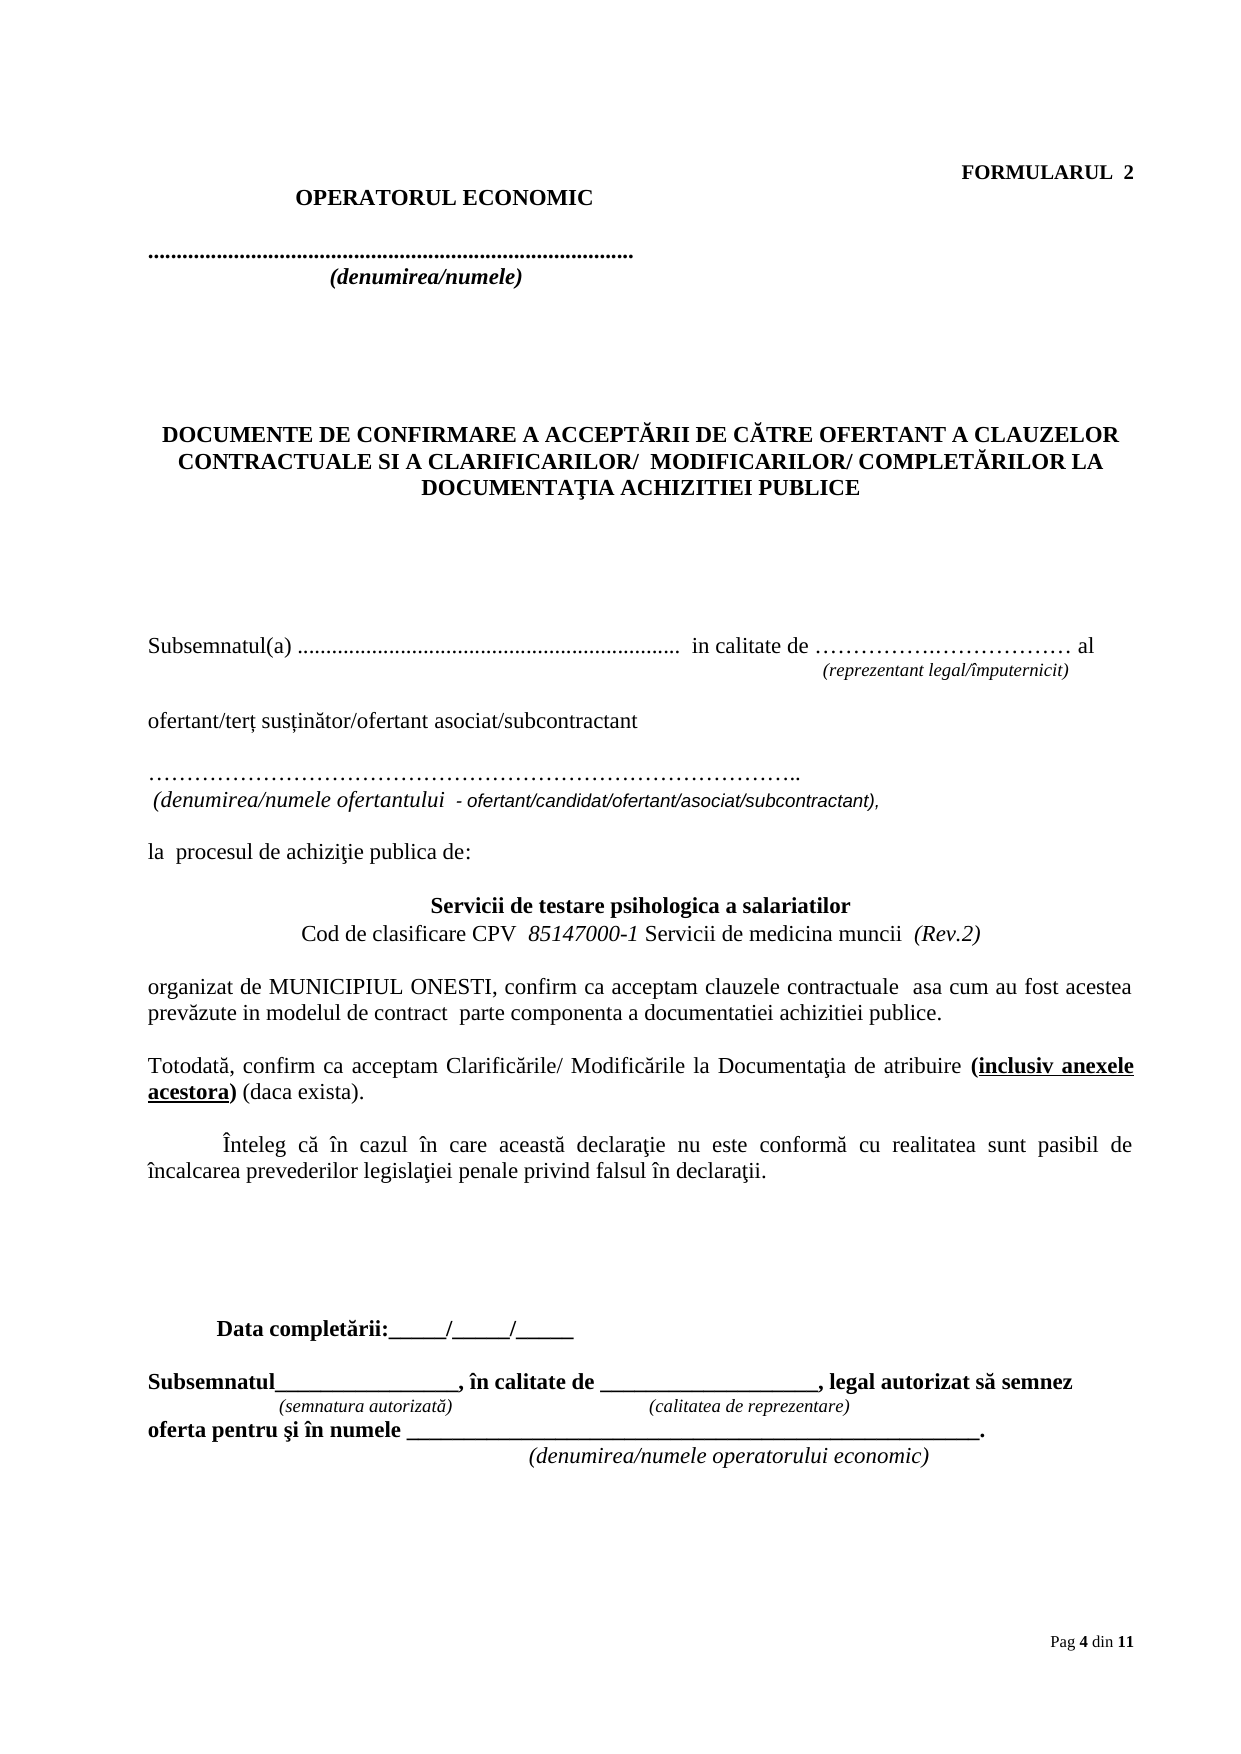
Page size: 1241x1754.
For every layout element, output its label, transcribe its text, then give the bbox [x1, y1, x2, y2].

text Subsemnatul________________, în calitate de ___________________, legal autorizat să semnez [148, 1368, 1134, 1394]
text organizat de MUNICIPIUL ONESTI, confirm ca acceptam clauzele contractuale asa cum au fost acestea prevăzute in modelul de contract parte componenta a documentatiei achizitiei publice. [148, 973, 1134, 1026]
text ..................................................................................... [148, 237, 1134, 263]
text Cod de clasificare CPV 85147000-1 Servicii de medicina muncii (Rev.2) [148, 919, 1134, 947]
text oferta pentru şi în numele __________________________________________________. [148, 1416, 1134, 1442]
text Subsemnatul(a) ................................................................... in calitate de …………….……………… al [148, 632, 1134, 659]
text Înteleg că în cazul în care această declaraţie nu este conformă cu realitatea sunt pasibil de încalcarea prevederilor legislaţiei penale privind falsul în declaraţii. [148, 1131, 1134, 1184]
text OPERATORUL ECONOMIC [221, 184, 1134, 211]
text (denumirea/numele ofertantului - ofertant/candidat/ofertant/asociat/subcontractant), [148, 786, 1134, 812]
text FORMULARUL 2 [148, 160, 1134, 184]
text DOCUMENTE DE CONFIRMARE A ACCEPTĂRII DE CĂTRE OFERTANT A CLAUZELOR CONTRACTUALE SI A CLARIFICARILOR/ MODIFICARILOR/ COMPLETĂRILOR LA DOCUMENTAŢIA ACHIZITIEI PUBLICE [148, 422, 1134, 501]
text (denumirea/numele operatorului economic) [148, 1442, 1134, 1469]
text ………………………………………………………………………….. [148, 759, 1134, 786]
text Totodată, confirm ca acceptam Clarificările/ Modificările la Documentaţia de atribuire (inclusiv anexele acestora) (daca exista). [148, 1052, 1134, 1105]
text (denumirea/numele) [221, 263, 1134, 290]
text ofertant/terț susținător/ofertant asociat/subcontractant [148, 707, 1134, 733]
text (reprezentant legal/împuternicit) [748, 659, 1134, 680]
text (semnatura autorizată) (calitatea de reprezentare) [148, 1394, 1134, 1416]
text la procesul de achiziţie publica de: [148, 838, 1134, 865]
text Servicii de testare psihologica a salariatilor [148, 891, 1134, 919]
text Data completării:_____/_____/_____ [148, 1316, 1134, 1342]
